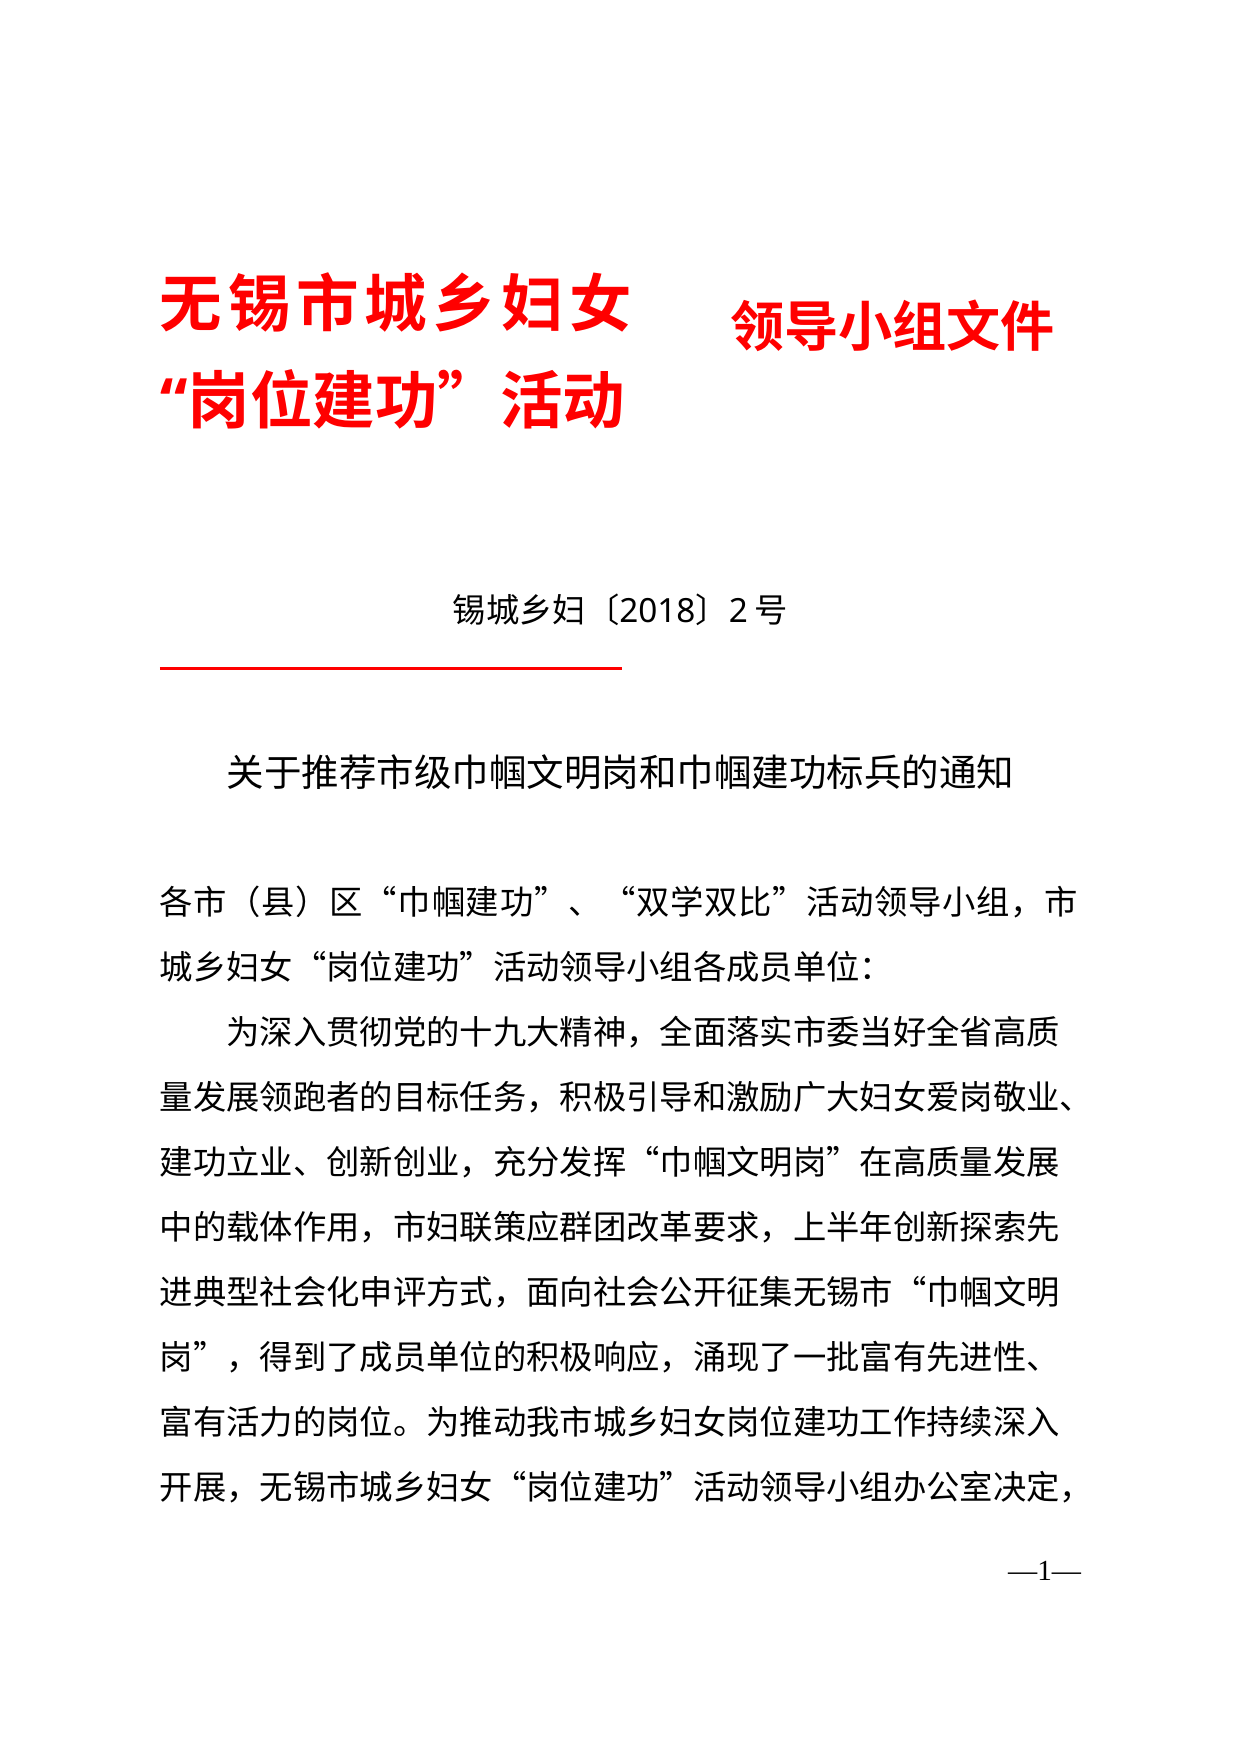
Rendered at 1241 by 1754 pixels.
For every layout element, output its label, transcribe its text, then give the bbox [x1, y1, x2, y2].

text 关于推荐市级巾帼文明岗和巾帼建功标兵的通知 [159, 738, 1081, 803]
text 锡城乡妇〔2018〕2号 [159, 575, 1081, 640]
text 各市（县）区“巾帼建功”、“双学双比”活动领导小组，市城乡妇女“岗位建功”活动领导小组各成员单位： [159, 868, 1081, 998]
text 无锡市城乡妇女 [159, 250, 1081, 348]
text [159, 998, 1081, 1518]
text “岗位建功”活动 [159, 348, 1081, 445]
